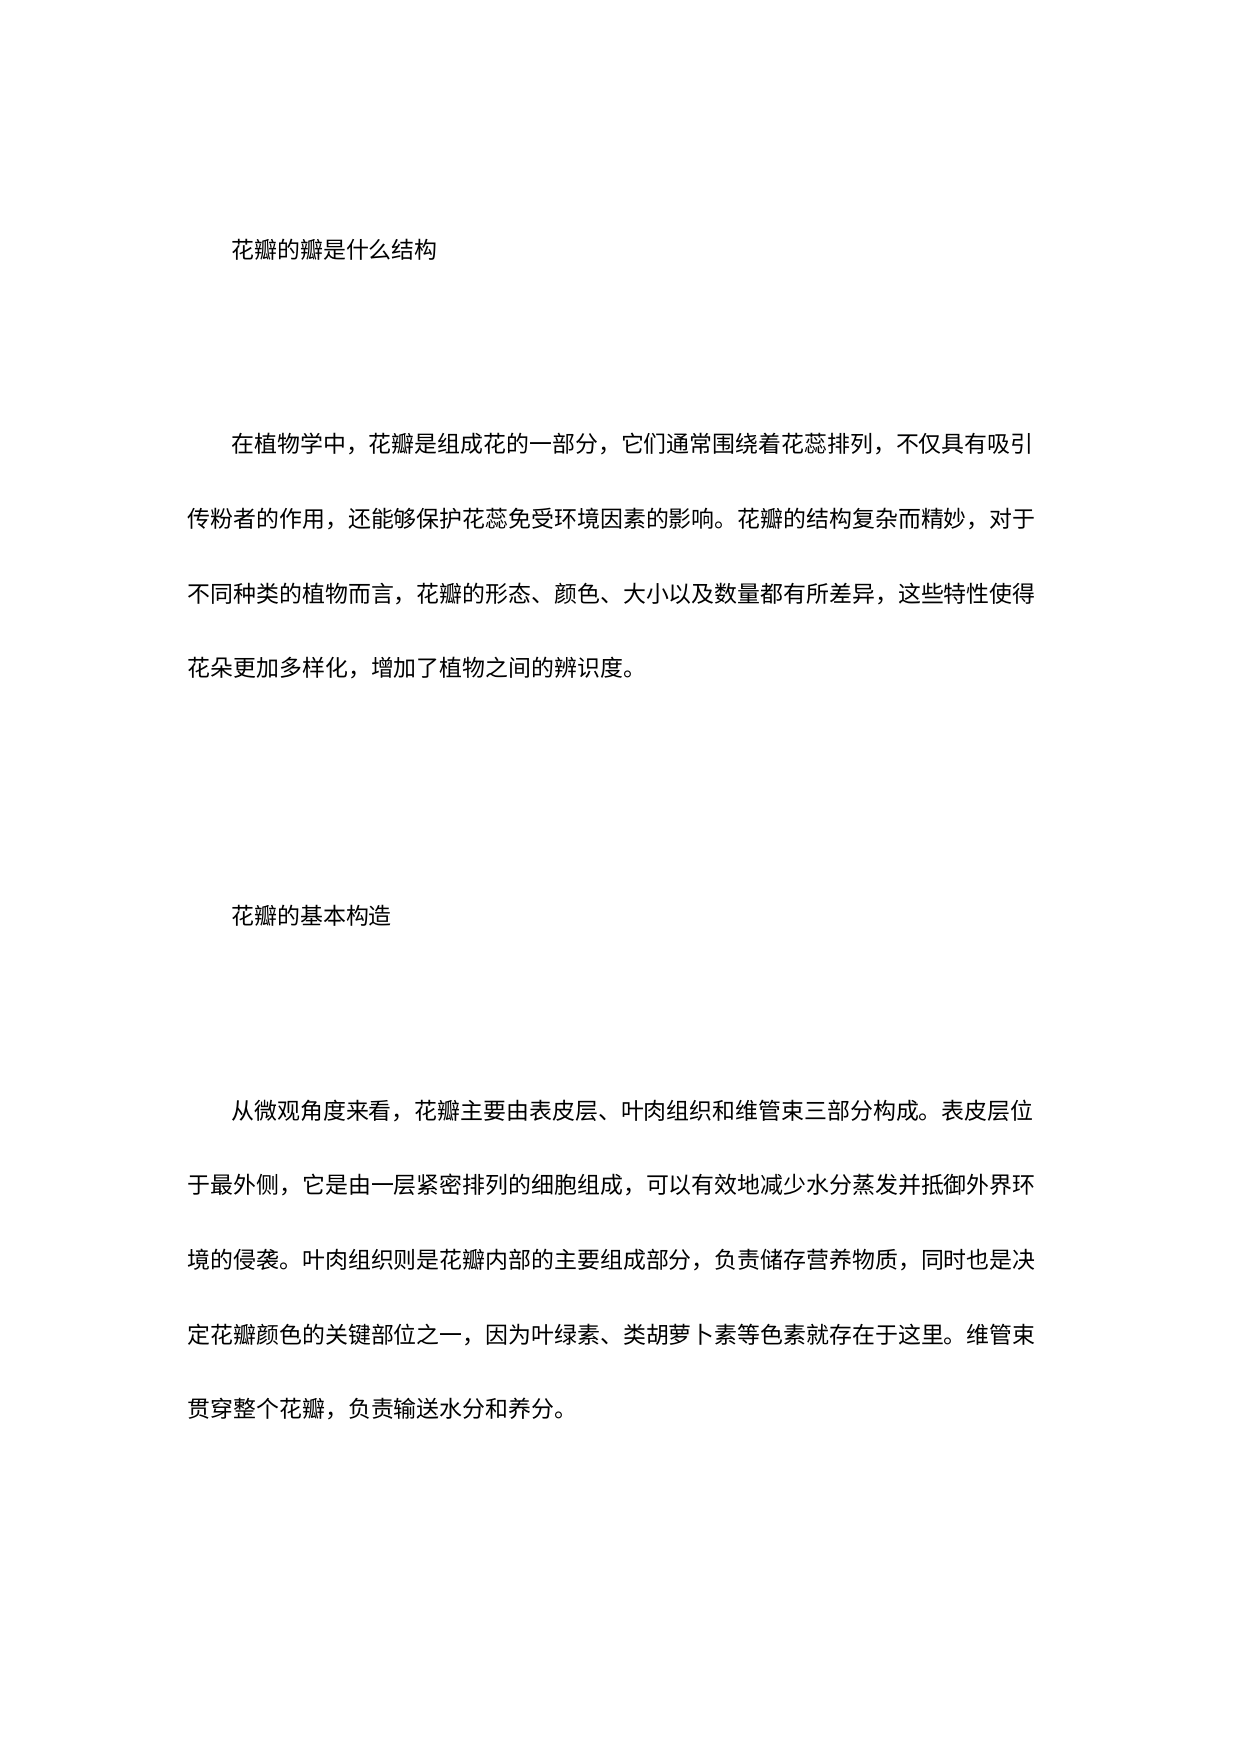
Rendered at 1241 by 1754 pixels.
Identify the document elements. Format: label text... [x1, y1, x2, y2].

text 在植物学中，花瓣是组成花的一部分，它们通常围绕着花蕊排列，不仅具有吸引传粉者的作用，还能够保护花蕊免受环境因素的影响。花瓣的结构复杂而精妙，对于不同种类的植物而言，花瓣的形态、颜色、大小以及数量都有所差异，这些特性使得花朵更加多样化，增加了植物之间的辨识度。 [187, 410, 1053, 699]
text 从微观角度来看，花瓣主要由表皮层、叶肉组织和维管束三部分构成。表皮层位于最外侧，它是由一层紧密排列的细胞组成，可以有效地减少水分蒸发并抵御外界环境的侵袭。叶肉组织则是花瓣内部的主要组成部分，负责储存营养物质，同时也是决定花瓣颜色的关键部位之一，因为叶绿素、类胡萝卜素等色素就存在于这里。维管束贯穿整个花瓣，负责输送水分和养分。 [187, 1077, 1053, 1441]
text 花瓣的瓣是什么结构 [187, 216, 1053, 281]
text 花瓣的基本构造 [187, 882, 1053, 947]
